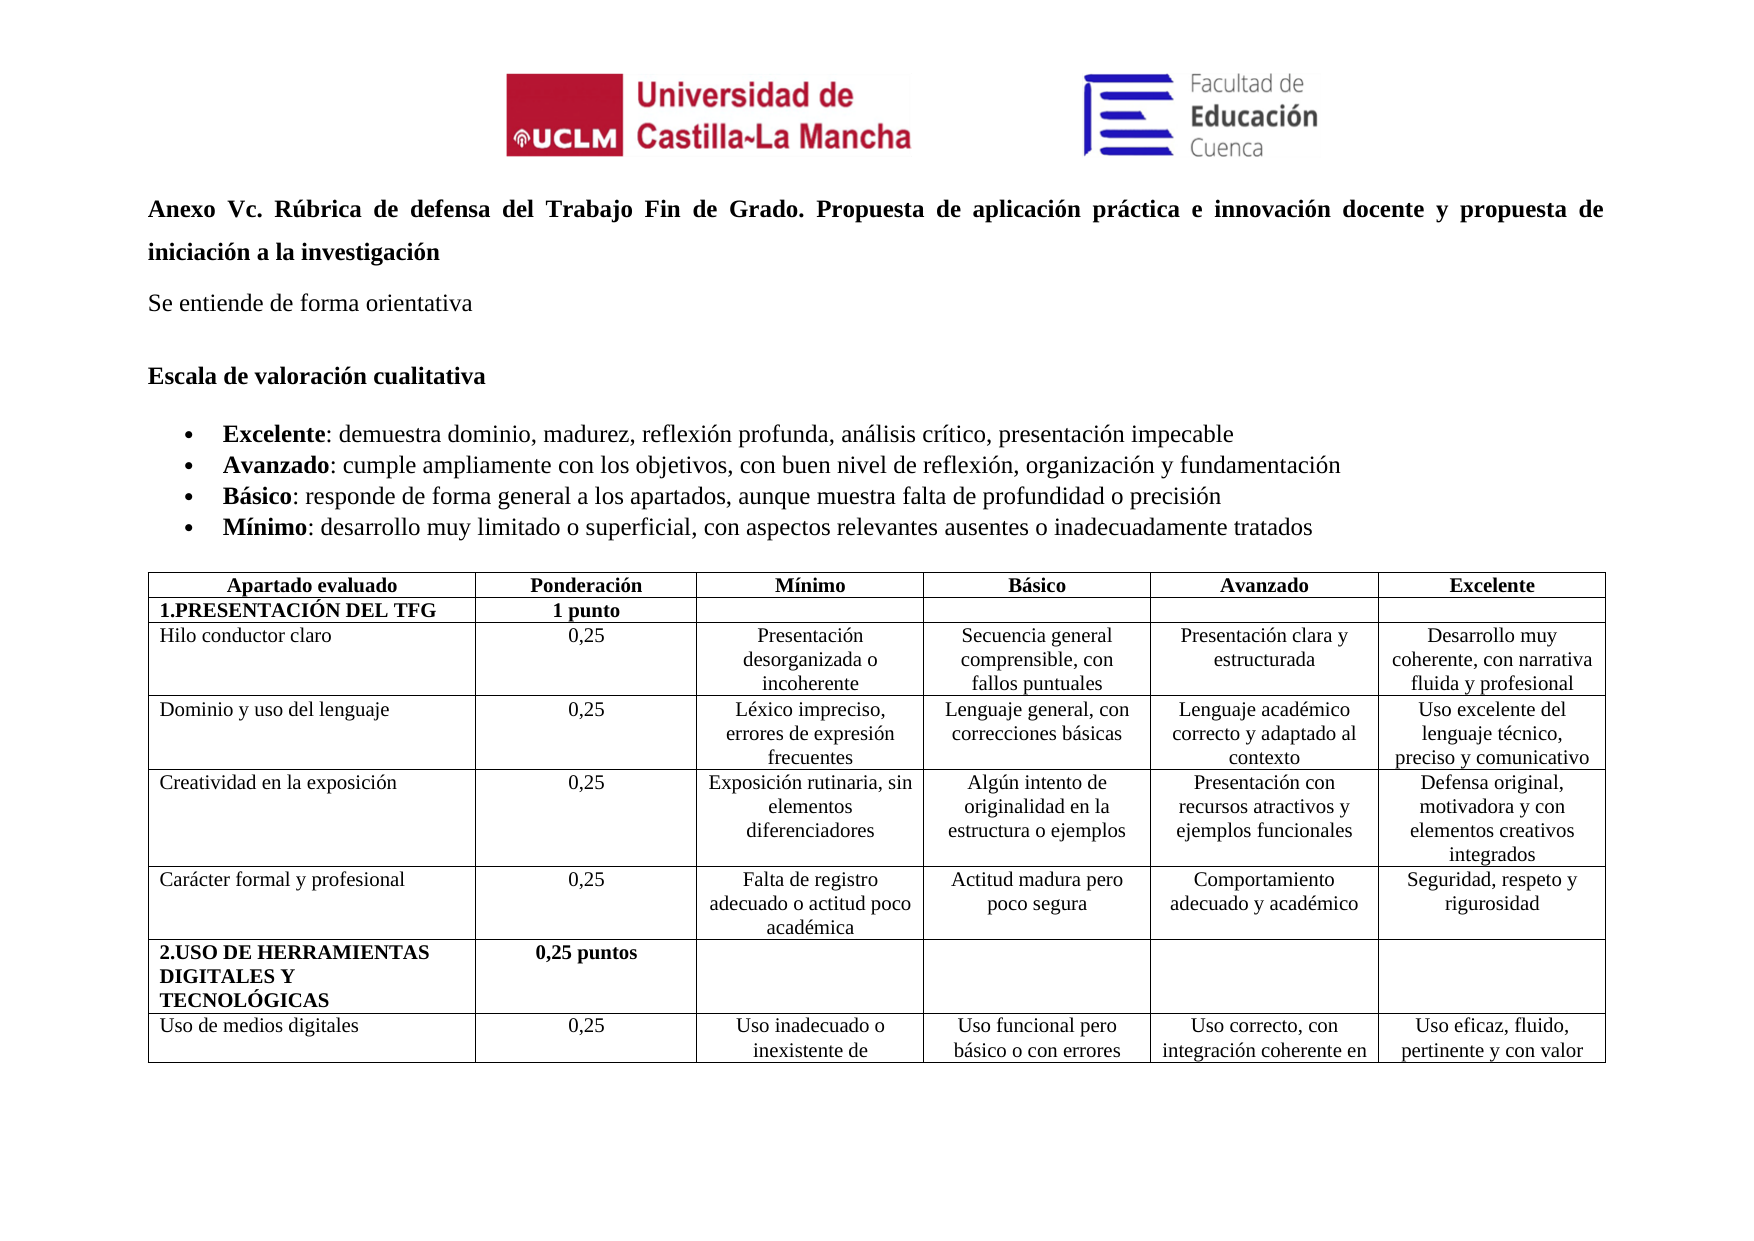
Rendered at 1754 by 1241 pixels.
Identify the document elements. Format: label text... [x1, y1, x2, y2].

table_cell Carácter formal y profesional [149, 867, 475, 939]
table_cell 0,25 puntos [476, 940, 696, 1012]
table_cell 1.PRESENTACIÓN DEL TFG [149, 598, 475, 622]
table_cell Uso correcto, con integración coherente en la defensa [1151, 1014, 1378, 1062]
table_header Excelente [1379, 573, 1605, 597]
table_cell 0,25 [476, 770, 696, 866]
table_cell Algún intento de originalidad en la estructura o ejemplos [924, 770, 1150, 866]
table_cell Lenguaje general, con correcciones básicas [924, 696, 1150, 769]
table_cell [1151, 940, 1378, 1012]
table_header Avanzado [1151, 573, 1378, 597]
table_cell Dominio y uso del lenguaje [149, 696, 475, 769]
table_cell Presentación desorganizada o incoherente [697, 623, 923, 695]
table_cell Actitud madura pero poco segura [924, 867, 1150, 939]
table_cell 0,25 [476, 623, 696, 695]
list Mínimo: desarrollo muy limitado o superficial, con aspectos relevantes ausentes o inadecuadamente tratados [185, 512, 1606, 541]
table_cell Uso de medios digitales [149, 1014, 475, 1062]
table_cell Léxico impreciso, errores de expresión frecuentes [697, 696, 923, 769]
table_cell Creatividad en la exposición [149, 770, 475, 866]
table_cell Uso eficaz, fluido, pertinente y con valor añadido para la exposición [1379, 1014, 1605, 1062]
table_cell 1 punto [476, 598, 696, 622]
text Escala de valoración cualitativa [148, 361, 1606, 389]
picture [506, 73, 1322, 158]
list Básico: responde de forma general a los apartados, aunque muestra falta de profundidad o precisión [185, 481, 1606, 509]
table_cell Uso inadecuado o inexistente de herramientas tecnológicas [697, 1014, 923, 1062]
table_header Mínimo [697, 573, 923, 597]
table_cell 0,25 [476, 1014, 696, 1062]
table_cell Hilo conductor claro [149, 623, 475, 695]
list Avanzado: cumple ampliamente con los objetivos, con buen nivel de reflexión, organización y fundamentación [185, 450, 1606, 478]
table_header Apartado evaluado [149, 573, 475, 597]
table_cell Comportamiento adecuado y académico [1151, 867, 1378, 939]
table_cell [1379, 940, 1605, 1012]
table_cell Seguridad, respeto y rigurosidad [1379, 867, 1605, 939]
text Se entiende de forma orientativa [148, 288, 1606, 317]
table_cell Presentación con recursos atractivos y ejemplos funcionales [1151, 770, 1378, 866]
table_cell [1379, 598, 1605, 622]
table_cell 0,25 [476, 867, 696, 939]
table_cell Presentación clara y estructurada [1151, 623, 1378, 695]
table_cell 2.USO DE HERRAMIENTAS DIGITALES Y TECNOLÓGICAS [149, 940, 475, 1012]
table_cell Secuencia general comprensible, con fallos puntuales [924, 623, 1150, 695]
table_cell [924, 940, 1150, 1012]
table_header Ponderación [476, 573, 696, 597]
subtitle Anexo Vc. Rúbrica de defensa del Trabajo Fin de Grado. Propuesta de aplicación práctica e innovación docente y propuesta de iniciación a la investigación [148, 194, 1606, 266]
list Excelente: demuestra dominio, madurez, reflexión profunda, análisis crítico, presentación impecable [185, 419, 1606, 447]
table_cell Falta de registro adecuado o actitud poco académica [697, 867, 923, 939]
table_cell 0,25 [476, 696, 696, 769]
table_cell [697, 940, 923, 1012]
table_cell Defensa original, motivadora y con elementos creativos integrados [1379, 770, 1605, 866]
table_cell Exposición rutinaria, sin elementos diferenciadores [697, 770, 923, 866]
table_cell [1151, 598, 1378, 622]
table_cell Desarrollo muy coherente, con narrativa fluida y profesional [1379, 623, 1605, 695]
table_header Básico [924, 573, 1150, 597]
table_cell Uso excelente del lenguaje técnico, preciso y comunicativo [1379, 696, 1605, 769]
table_cell [697, 598, 923, 622]
table_cell Lenguaje académico correcto y adaptado al contexto [1151, 696, 1378, 769]
table_cell Uso funcional pero básico o con errores [924, 1014, 1150, 1062]
table_cell [924, 598, 1150, 622]
